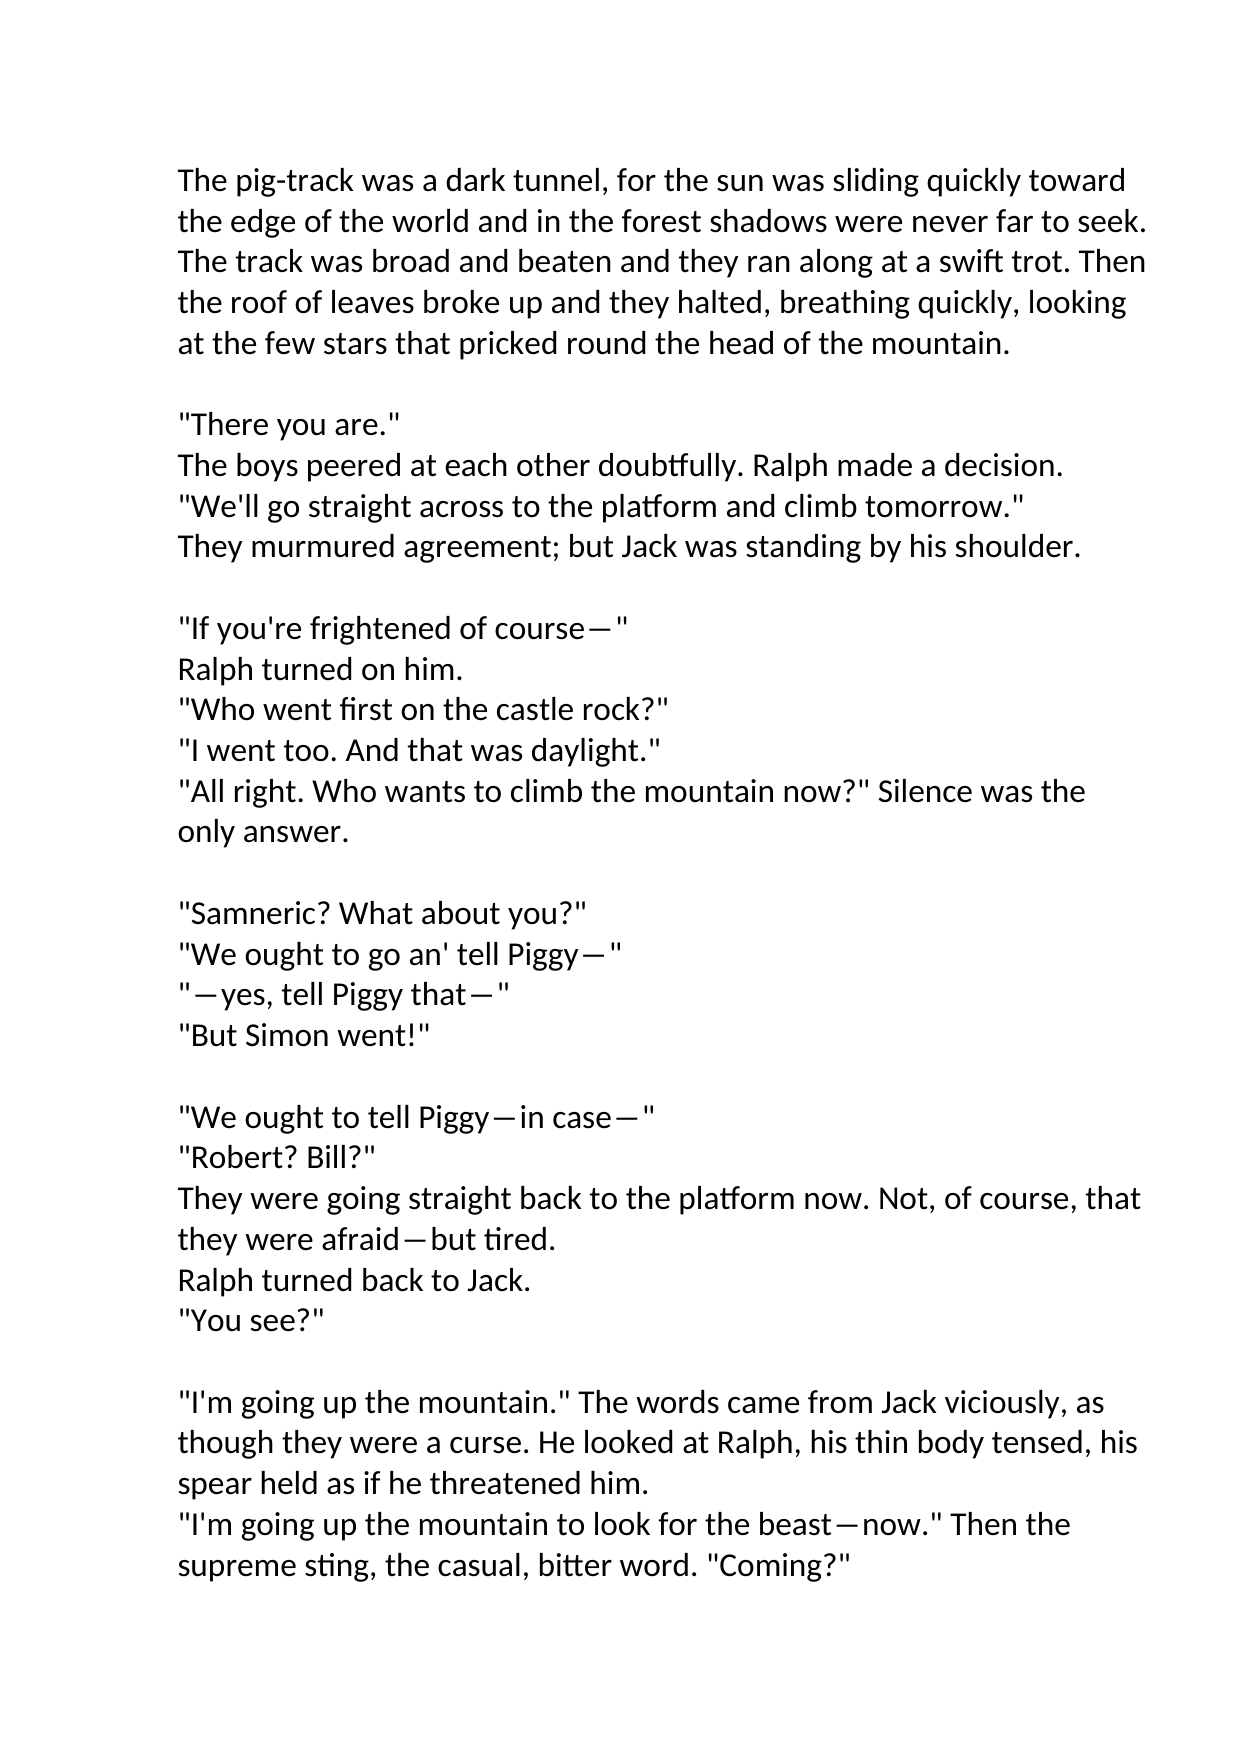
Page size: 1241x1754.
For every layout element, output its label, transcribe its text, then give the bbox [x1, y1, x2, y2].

text "You see?" [177, 1299, 1152, 1340]
text They were going straight back to the platform now. Not, of course, that they were afraid―but tired. [177, 1177, 1152, 1258]
text "We'll go straight across to the platform and climb tomorrow." [177, 485, 1152, 525]
text "But Simon went!" [177, 1014, 1152, 1055]
text "All right. Who wants to climb the mountain now?" Silence was the only answer. [177, 770, 1152, 851]
text "Samneric? What about you?" [177, 892, 1152, 933]
text "―yes, tell Piggy that―" [177, 973, 1152, 1014]
text Ralph turned back to Jack. [177, 1258, 1152, 1299]
text "Who went first on the castle rock?" [177, 688, 1152, 729]
text Ralph turned on him. [177, 648, 1152, 688]
text "I'm going up the mountain." The words came from Jack viciously, as though they were a curse. He looked at Ralph, his thin body tensed, his spear held as if he threatened him. [177, 1381, 1152, 1503]
text "Robert? Bill?" [177, 1136, 1152, 1177]
text The boys peered at each other doubtfully. Ralph made a decision. [177, 444, 1152, 485]
text "I'm going up the mountain to look for the beast―now." Then the supreme sting, the casual, bitter word. "Coming?" [177, 1503, 1152, 1584]
text "If you're frightened of course―" [177, 607, 1152, 648]
text "We ought to tell Piggy―in case―" [177, 1096, 1152, 1136]
text "There you are." [177, 403, 1152, 444]
text "I went too. And that was daylight." [177, 729, 1152, 770]
text "We ought to go an' tell Piggy―" [177, 933, 1152, 973]
text The pig-track was a dark tunnel, for the sun was sliding quickly toward the edge of the world and in the forest shadows were never far to seek. The track was broad and beaten and they ran along at a swift trot. Then the roof of leaves broke up and they halted, breathing quickly, looking at the few stars that pricked round the head of the mountain. [177, 159, 1152, 362]
text They murmured agreement; but Jack was standing by his shoulder. [177, 525, 1152, 566]
